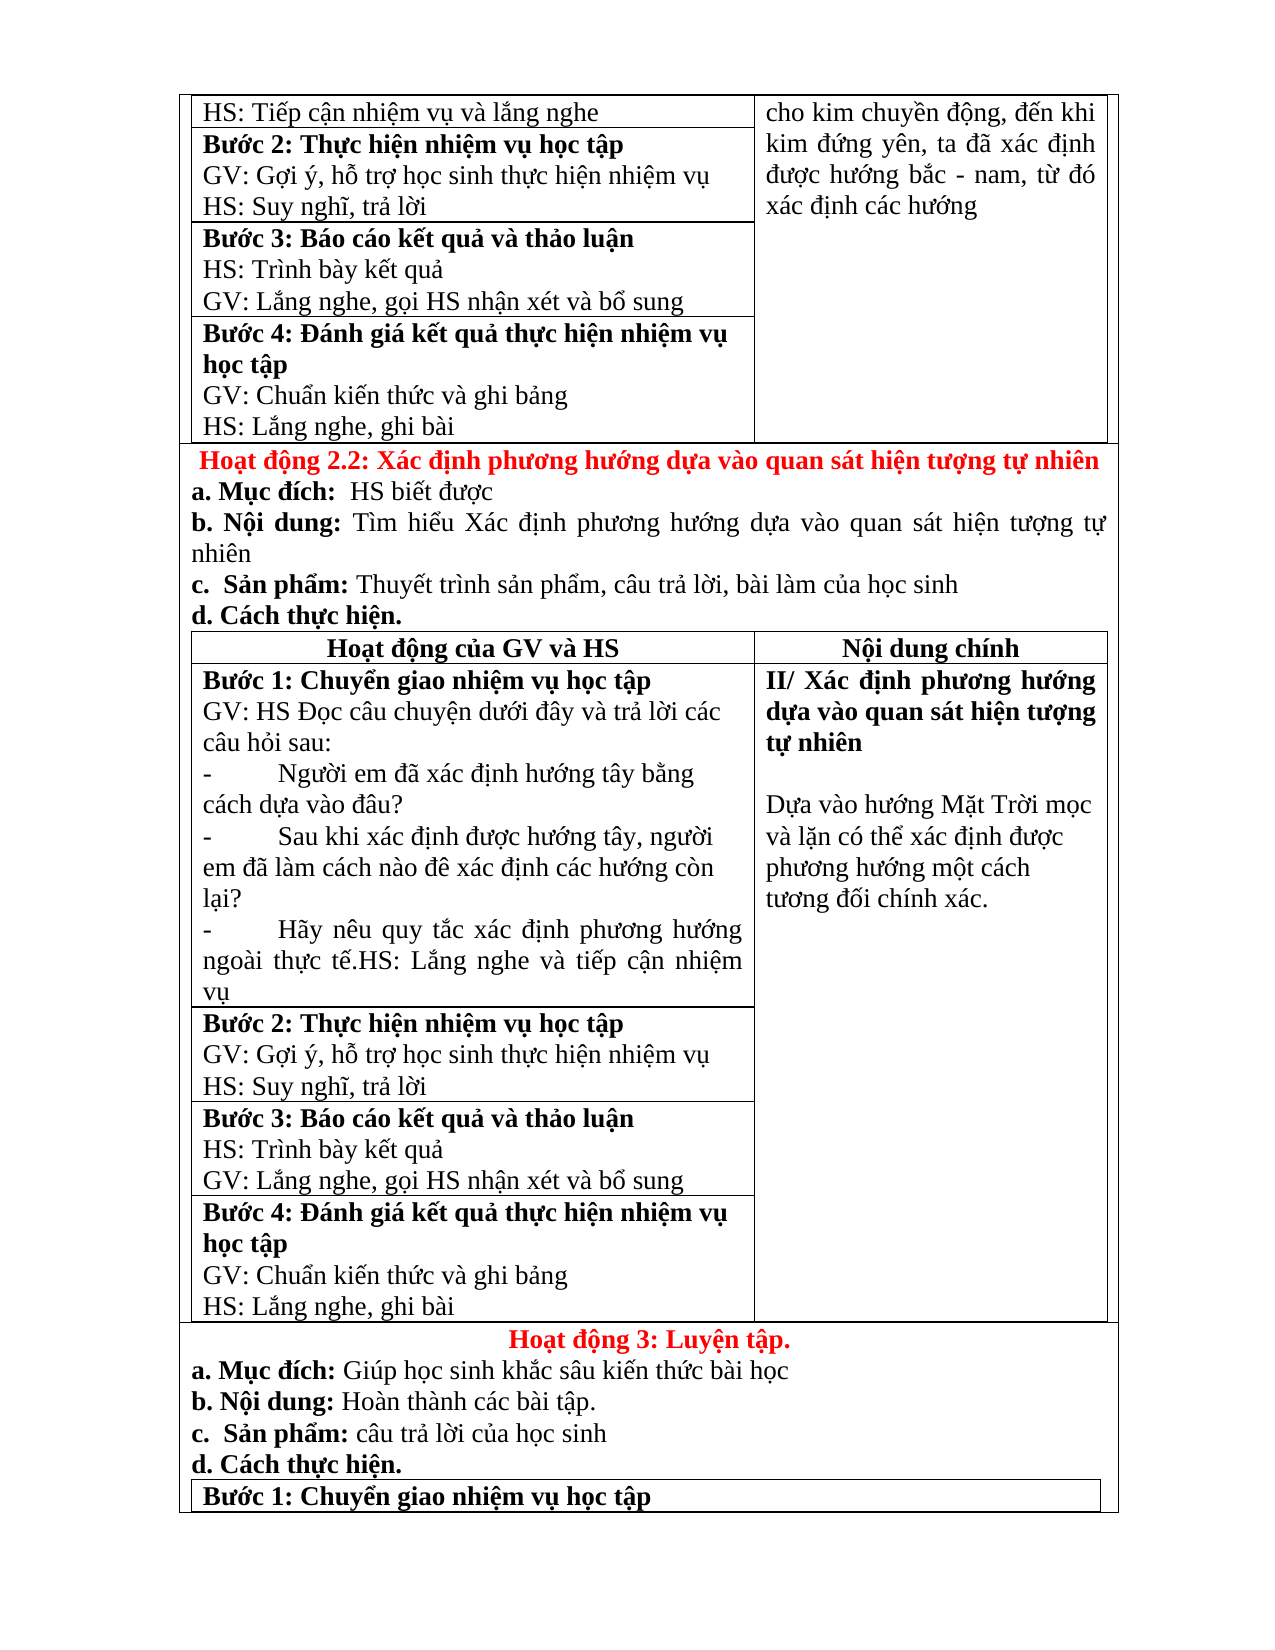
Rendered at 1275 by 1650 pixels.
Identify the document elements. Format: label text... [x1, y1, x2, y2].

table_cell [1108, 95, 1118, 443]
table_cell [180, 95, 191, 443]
table_cell Hoạt động 2.2: Xác định phương hướng dựa vào quan sát hiện tượng tự nhiên a. Mục đích: HS biết được b. Nội dung: Tìm hiểu Xác định phương hướng dựa vào quan sát hiện tượng tự nhiên c. Sản phẩm: Thuyết trình sản phẩm, câu trả lời, bài làm của học sinh d. Cách thực hiện. [180, 444, 1118, 1322]
